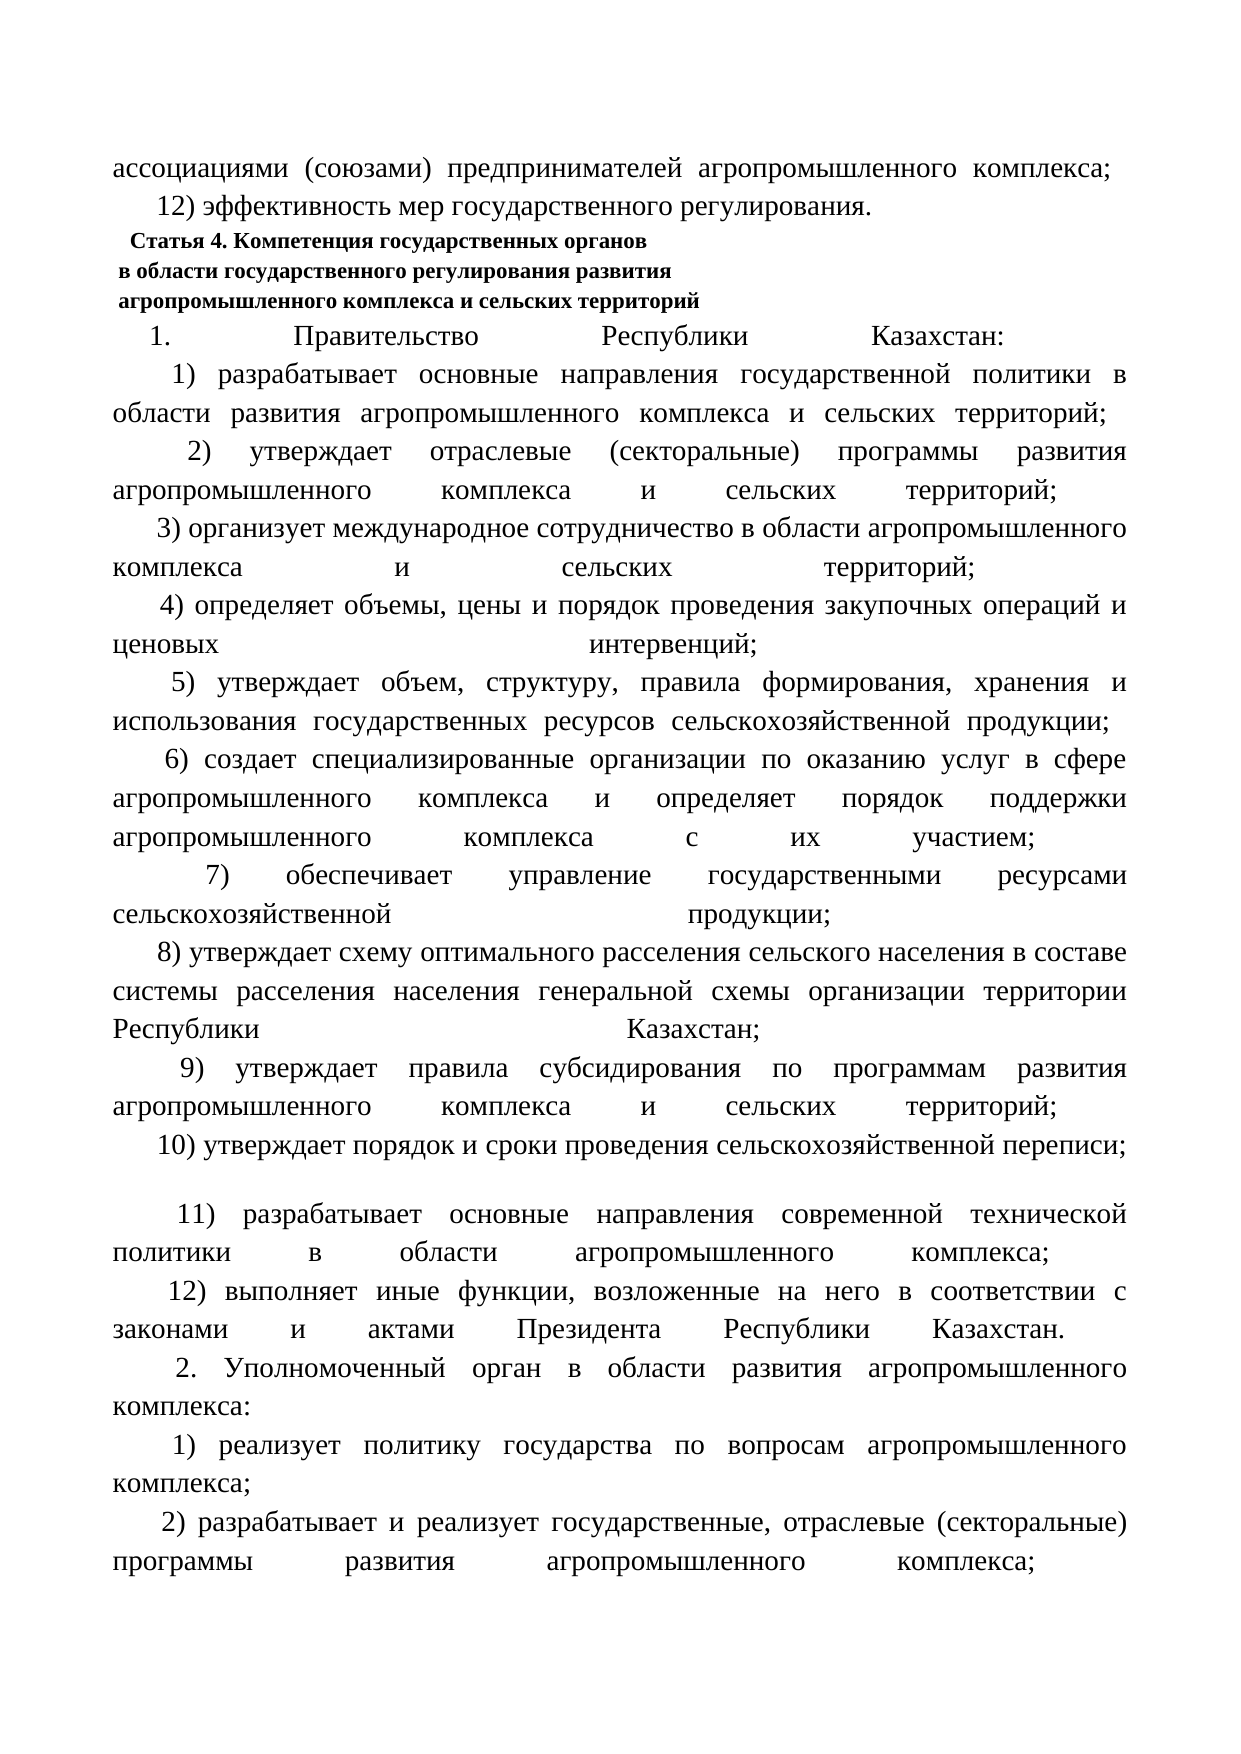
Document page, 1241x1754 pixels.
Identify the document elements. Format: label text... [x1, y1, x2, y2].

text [112, 318, 1128, 1576]
text Статья 4. Компетенция государственных органов в области государственного регулирования развития агропромышленного комплекса и сельских территорий [112, 227, 1128, 314]
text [112, 150, 1128, 222]
